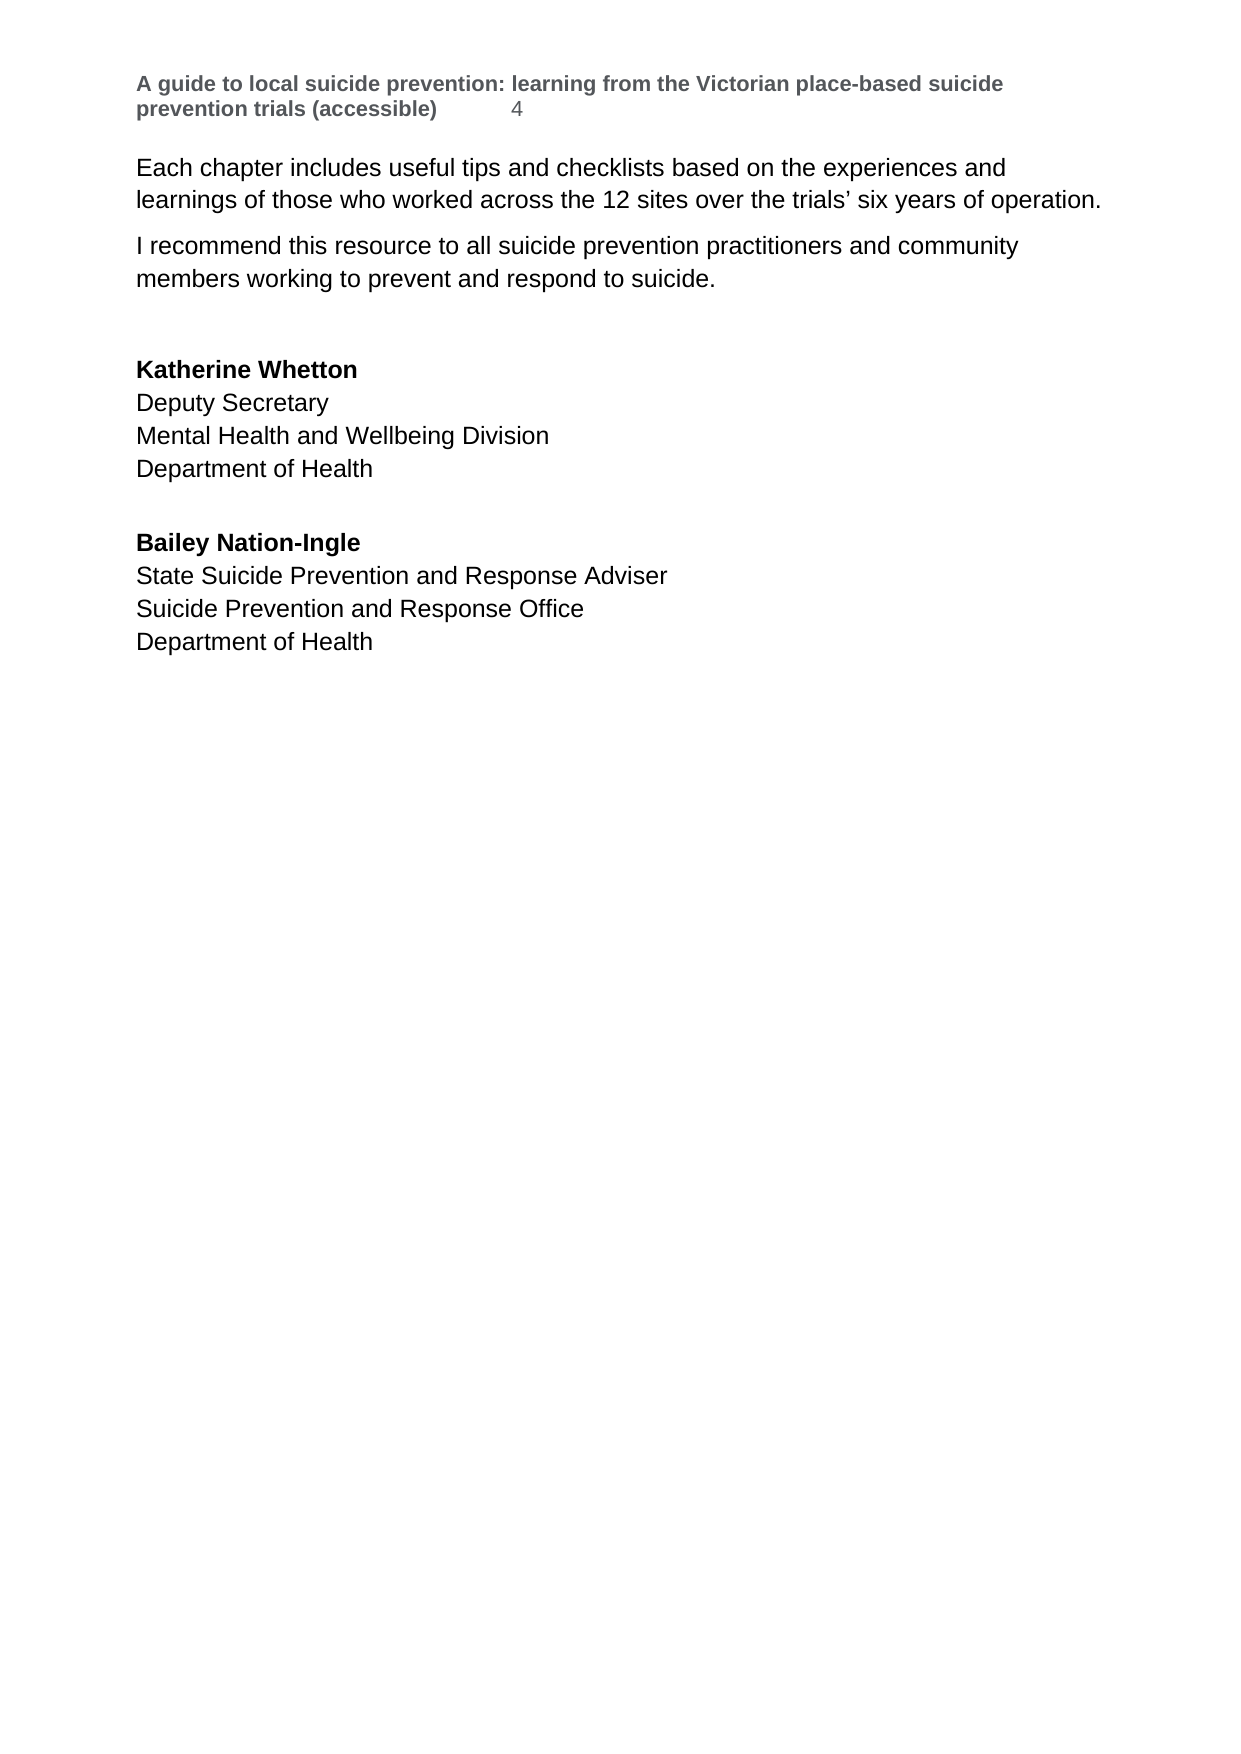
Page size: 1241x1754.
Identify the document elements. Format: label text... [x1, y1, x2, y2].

text Each chapter includes useful tips and checklists based on the experiences and learnings of those who worked across the 12 sites over the trials’ six years of operation. [136, 152, 1104, 214]
text Bailey Nation-Ingle State Suicide Prevention and Response Adviser Suicide Prevention and Response Office Department of Health [136, 528, 1104, 656]
text I recommend this resource to all suicide prevention practitioners and community members working to prevent and respond to suicide. [136, 231, 1104, 293]
text Katherine Whetton Deputy Secretary Mental Health and Wellbeing Division Department of Health [136, 355, 1104, 512]
